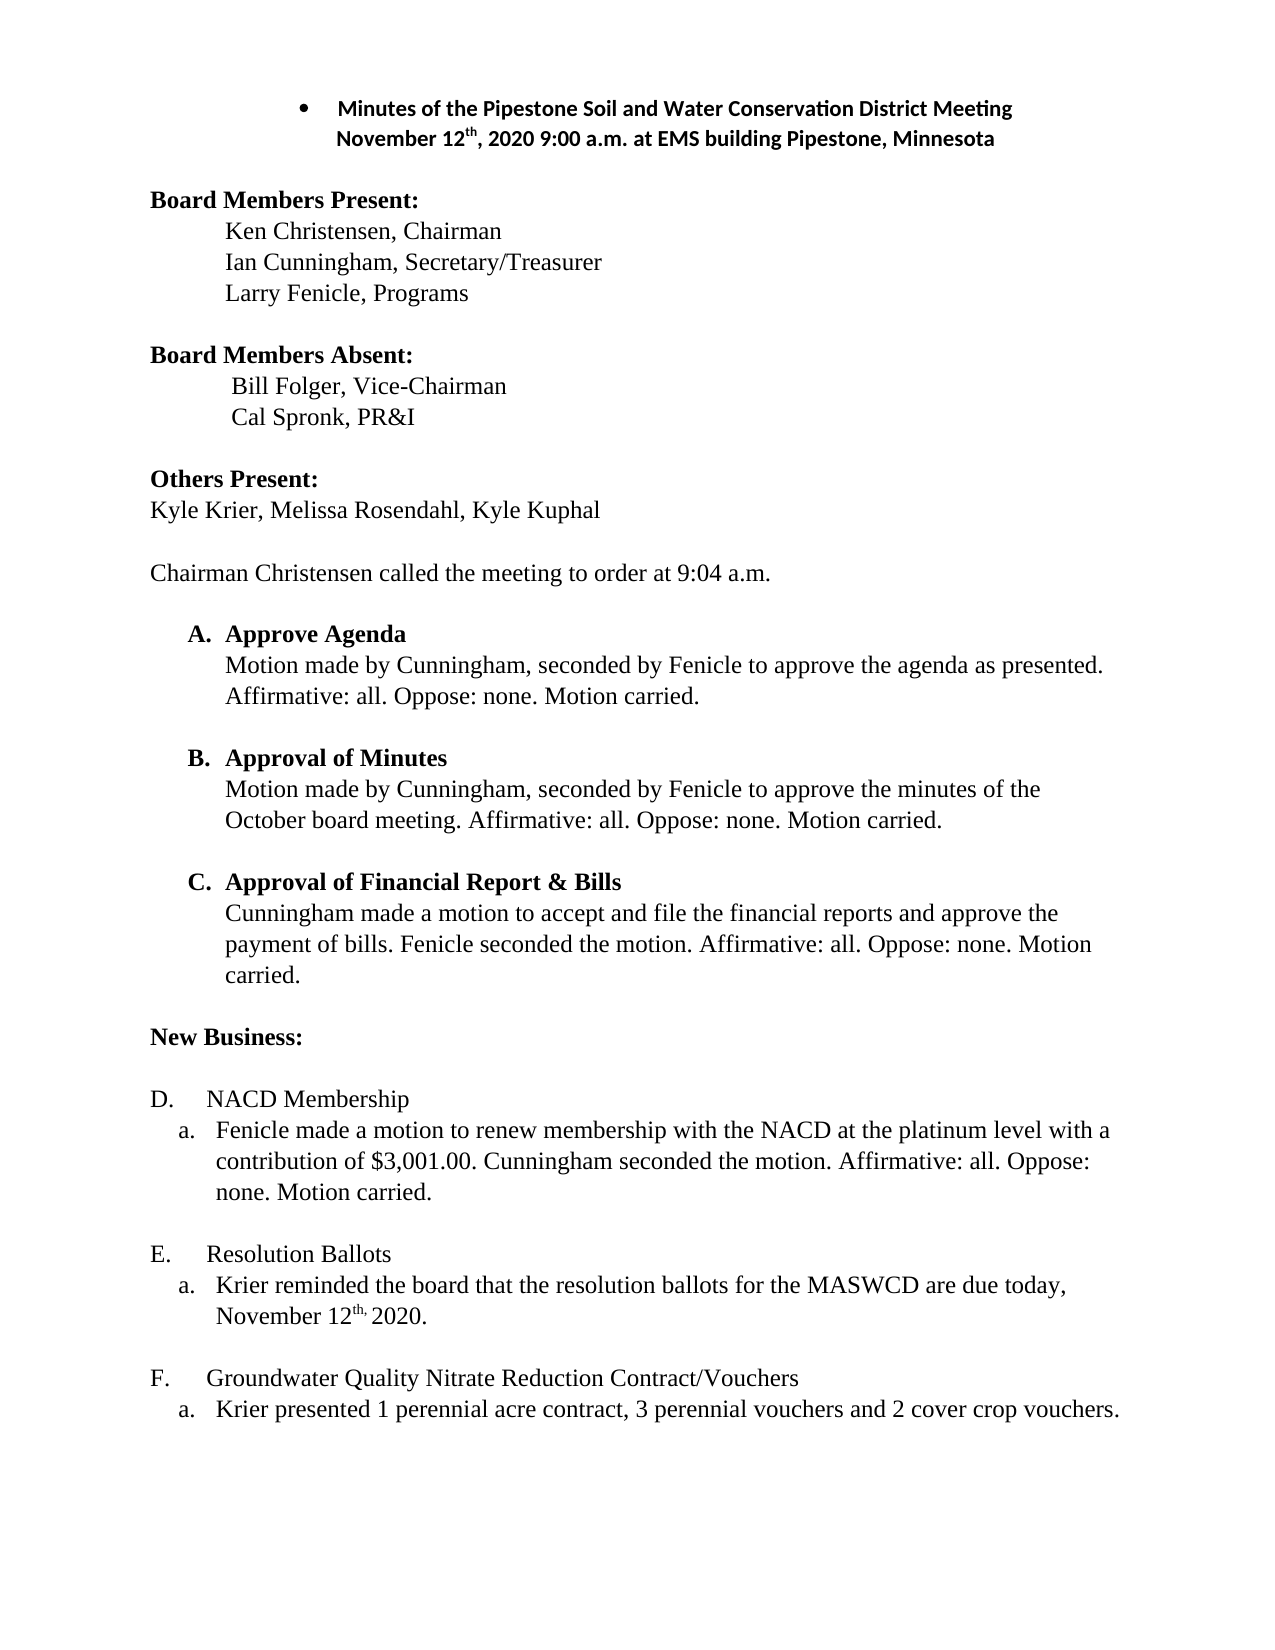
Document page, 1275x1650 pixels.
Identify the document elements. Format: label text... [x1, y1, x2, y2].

list Approval of Minutes [187, 743, 1125, 772]
list Krier presented 1 perennial acre contract, 3 perennial vouchers and 2 cover crop vouchers. [178, 1394, 1125, 1423]
text Bill Folger, Vice-Chairman [150, 371, 1125, 400]
text New Business: [150, 1022, 1125, 1051]
list Approve Agenda [187, 619, 1125, 648]
text Motion made by Cunningham, seconded by Fenicle to approve the minutes of the October board meeting. Affirmative: all. Oppose: none. Motion carried. [225, 774, 1125, 834]
list Krier reminded the board that the resolution ballots for the MASWCD are due today, November 12th, 2020. [178, 1270, 1125, 1330]
list NACD Membership [150, 1084, 1125, 1113]
text Ken Christensen, Chairman [150, 216, 1125, 245]
text Cal Spronk, PR&I [150, 402, 1125, 431]
text November 12th, 2020 9:00 a.m. at EMS building Pipestone, Minnesota [150, 124, 1125, 152]
text Ian Cunningham, Secretary/Treasurer [150, 247, 1125, 276]
text Board Members Absent: [150, 340, 1125, 369]
text Kyle Krier, Melissa Rosendahl, Kyle Kuphal [150, 496, 1125, 524]
text Motion made by Cunningham, seconded by Fenicle to approve the agenda as presented. Affirmative: all. Oppose: none. Motion carried. [225, 650, 1125, 710]
list Fenicle made a motion to renew membership with the NACD at the platinum level with a contribution of $3,001.00. Cunningham seconded the motion. Affirmative: all. Oppose: none. Motion carried. [178, 1115, 1125, 1206]
list Cunningham made a motion to accept and file the financial reports and approve the payment of bills. Fenicle seconded the motion. Affirmative: all. Oppose: none. Motion carried. [225, 898, 1125, 989]
list Resolution Ballots [150, 1239, 1125, 1268]
text Larry Fenicle, Programs [150, 278, 1125, 307]
text Chairman Christensen called the meeting to order at 9:04 a.m. [150, 558, 1125, 586]
list Approval of Financial Report & Bills [187, 867, 1125, 896]
list Groundwater Quality Nitrate Reduction Contract/Vouchers [150, 1363, 1125, 1392]
list Minutes of the Pipestone Soil and Water Conservation District Meeting [187, 94, 1125, 122]
text Others Present: [150, 464, 1125, 493]
text Board Members Present: [150, 185, 1125, 214]
